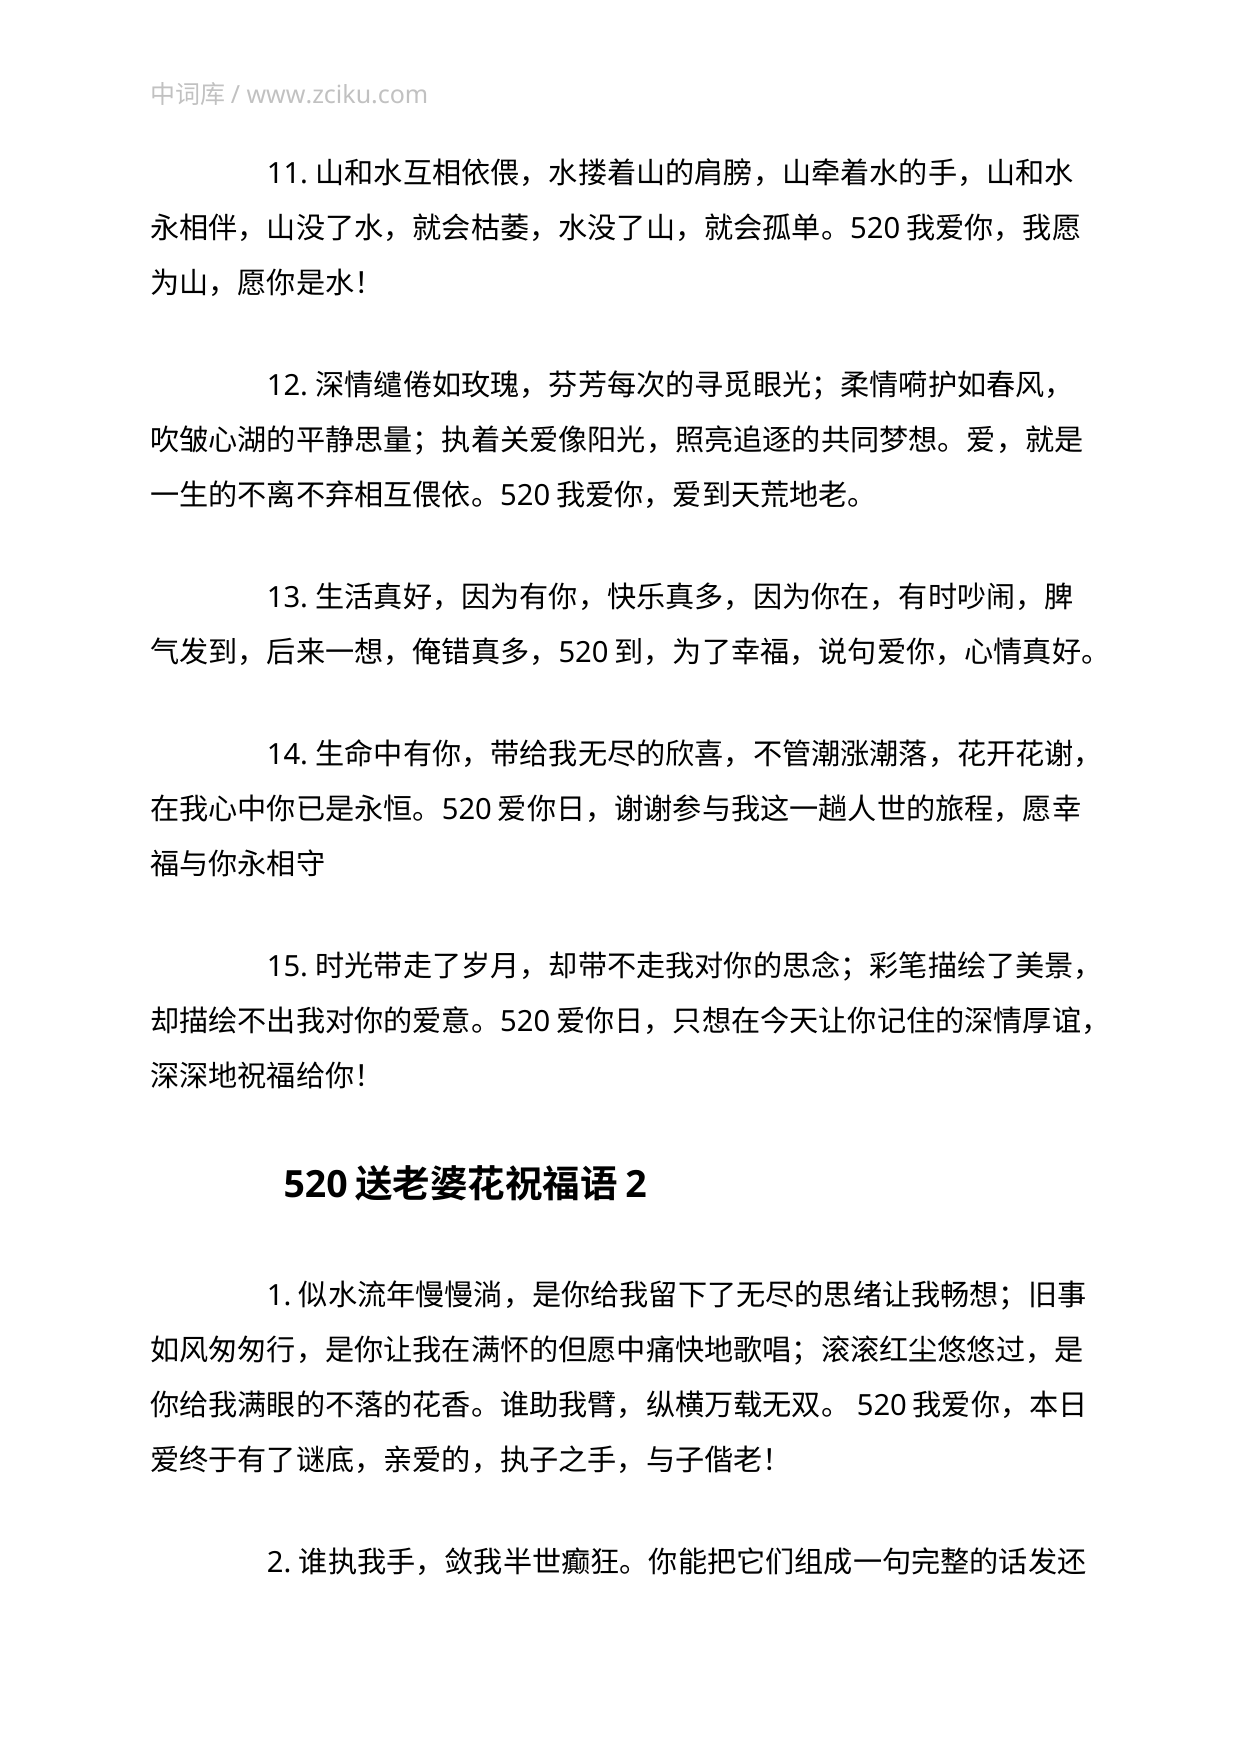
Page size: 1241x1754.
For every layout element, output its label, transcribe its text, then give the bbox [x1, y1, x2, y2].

text 14. 生命中有你，带给我无尽的欣喜，不管潮涨潮落，花开花谢，在我心中你已是永恒。520爱你日，谢谢参与我这一趟人世的旅程，愿幸福与你永相守 [150, 731, 1090, 883]
text 12. 深情缱倦如玫瑰，芬芳每次的寻觅眼光；柔情嗬护如春风，吹皱心湖的平静思量；执着关爱像阳光，照亮追逐的共同梦想。爱，就是一生的不离不弃相互偎依。520我爱你，爱到天荒地老。 [150, 362, 1090, 514]
text 15. 时光带走了岁月，却带不走我对你的思念；彩笔描绘了美景，却描绘不出我对你的爱意。520爱你日，只想在今天让你记住的深情厚谊，深深地祝福给你！ [150, 942, 1090, 1095]
text 520送老婆花祝福语2 [150, 1154, 1090, 1209]
text 13. 生活真好，因为有你，快乐真多，因为你在，有时吵闹，脾气发到，后来一想，俺错真多，520到，为了幸福，说句爱你，心情真好。 [150, 574, 1090, 671]
text 1. 似水流年慢慢淌，是你给我留下了无尽的思绪让我畅想；旧事如风匆匆行，是你让我在满怀的但愿中痛快地歌唱；滚滚红尘悠悠过，是你给我满眼的不落的花香。谁助我臂，纵横万载无双。 520我爱你，本日爱终于有了谜底，亲爱的，执子之手，与子偕老！ [150, 1272, 1090, 1479]
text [150, 1538, 1090, 1581]
text 11. 山和水互相依偎，水搂着山的肩膀，山牵着水的手，山和水永相伴，山没了水，就会枯萎，水没了山，就会孤单。520我爱你，我愿为山，愿你是水！ [150, 150, 1090, 302]
